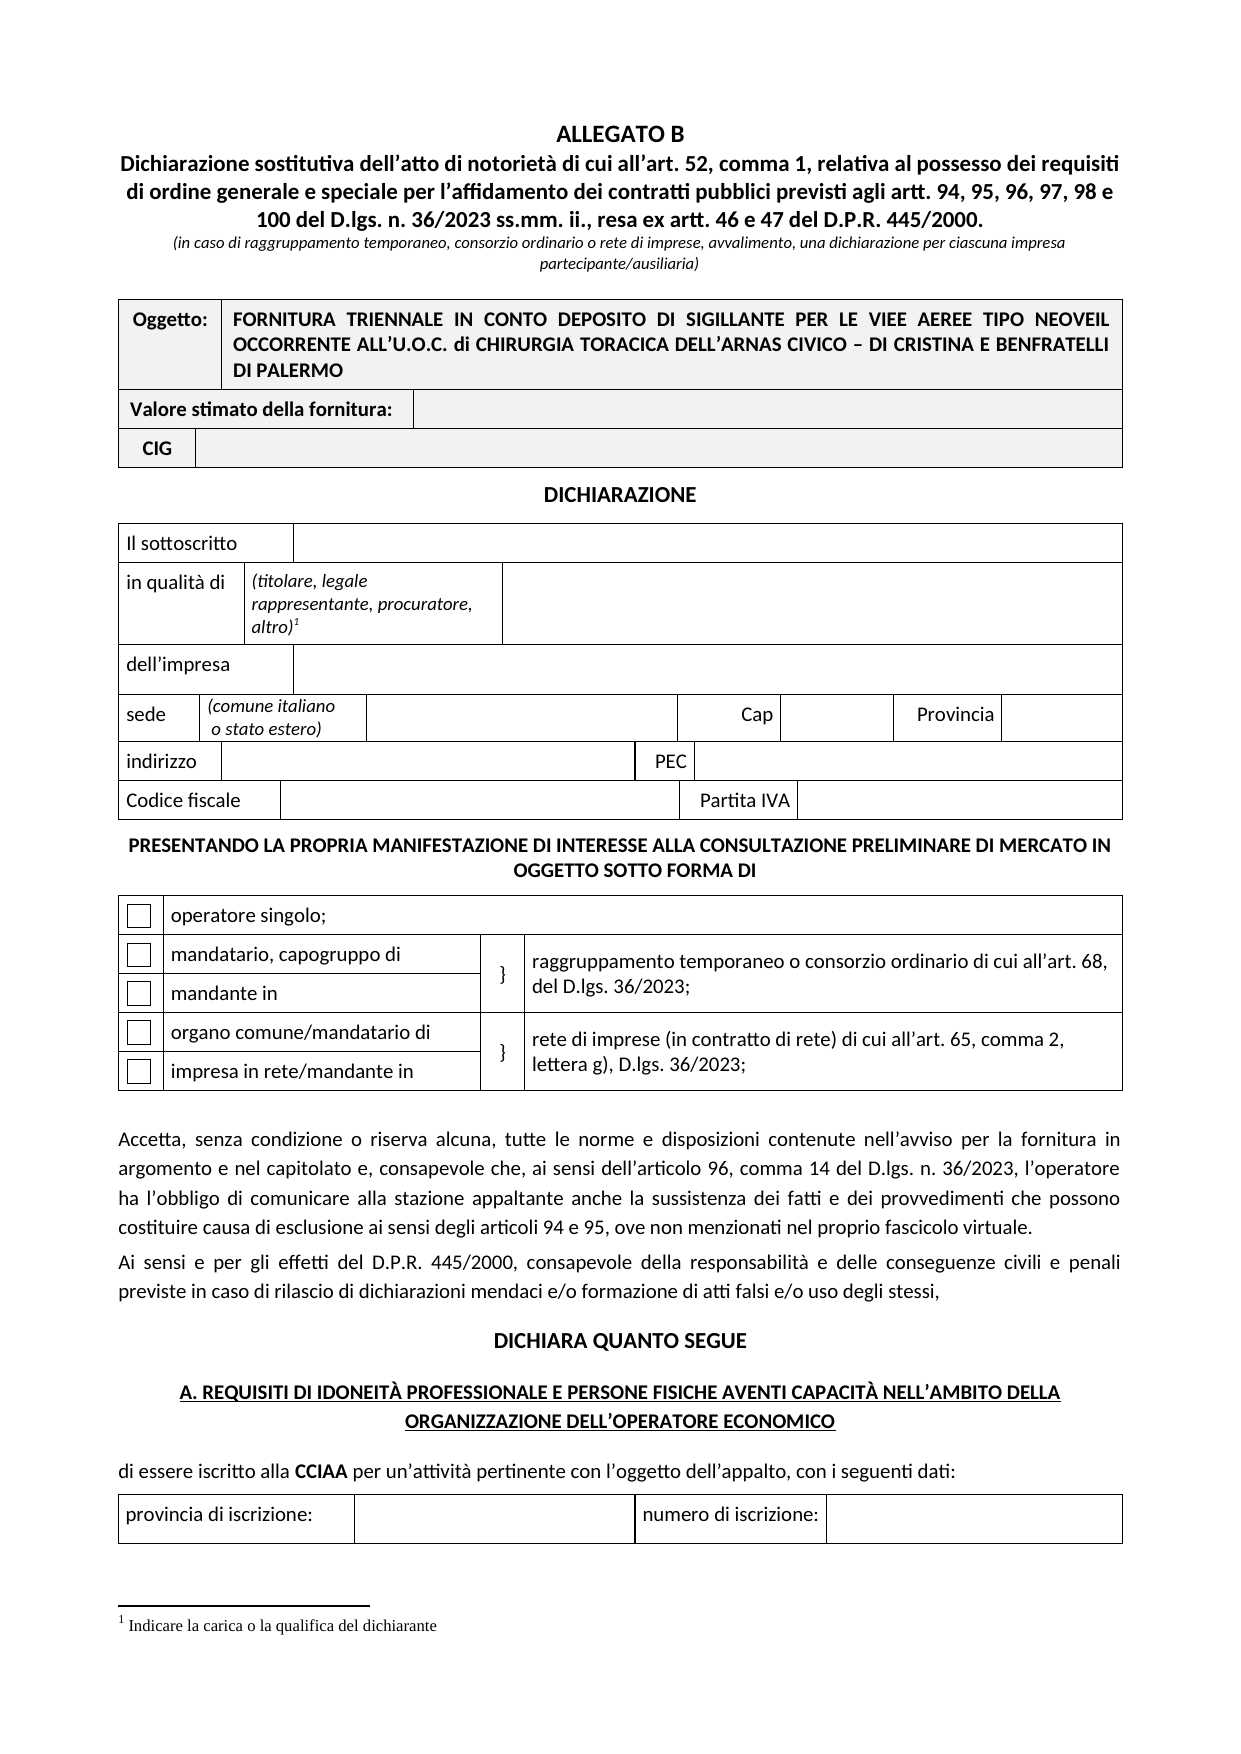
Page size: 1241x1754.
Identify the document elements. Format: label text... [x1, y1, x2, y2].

table_cell raggruppamento temporaneo o consorzio ordinario di cui all’art. 68, del D.lgs. 36/2023; [525, 935, 1122, 1012]
table_header provincia di iscrizione: [119, 1495, 354, 1543]
text Accetta, senza condizione o riserva alcuna, tutte le norme e disposizioni contenute nell’avviso per la fornitura in argomento e nel capitolato e, consapevole che, ai sensi dell’articolo 96, comma 14 del D.lgs. n. 36/2023, l’operatore ha l’obbligo di comunicare alla stazione appaltante anche la sussistenza dei fatti e dei provvedimenti che possono costituire causa di esclusione ai sensi degli articoli 94 e 95, ove non menzionati nel proprio fascicolo virtuale. [118, 1126, 1122, 1239]
table_cell [798, 781, 1122, 818]
table_header FORNITURA TRIENNALE IN CONTO DEPOSITO DI SIGILLANTE PER LE VIEE AEREE TIPO NEOVEIL OCCORRENTE ALL’U.O.C. di CHIRURGIA TORACICA DELL’ARNAS CIVICO – DI CRISTINA E BENFRATELLI DI PALERMO [222, 300, 1122, 389]
table_cell [781, 695, 893, 741]
table_cell [367, 695, 677, 741]
table_cell Codice fiscale [119, 781, 280, 818]
table_cell [119, 935, 163, 973]
text ALLEGATO B [118, 118, 1122, 149]
text PRESENTANDO LA PROPRIA MANIFESTAZIONE DI INTERESSE ALLA CONSULTAZIONE PRELIMINARE DI MERCATO IN OGGETTO SOTTO FORMA DI [118, 832, 1122, 883]
table_cell (comune italiano o stato estero) [200, 695, 366, 741]
table_header Il sottoscritto [119, 524, 293, 562]
text DICHIARAZIONE [118, 480, 1122, 508]
table_header [294, 524, 1122, 562]
table_cell [119, 1013, 163, 1051]
table_cell Valore stimato della fornitura: [119, 390, 413, 428]
table_header [355, 1495, 634, 1543]
table_cell Cap [678, 695, 780, 741]
table_cell [503, 563, 1122, 644]
table_cell indirizzo [119, 742, 221, 779]
table_cell } [481, 935, 524, 1012]
table_header numero di iscrizione: [636, 1495, 826, 1543]
text (in caso di raggruppamento temporaneo, consorzio ordinario o rete di imprese, avvalimento, una dichiarazione per ciascuna impresa partecipante/ausiliaria) [118, 233, 1122, 273]
table_cell sede [119, 695, 199, 741]
text Dichiarazione sostitutiva dell’atto di notorietà di cui all’art. 52, comma 1, relativa al possesso dei requisiti di ordine generale e speciale per l’affidamento dei contratti pubblici previsti agli artt. 94, 95, 96, 97, 98 e 100 del D.lgs. n. 36/2023 ss.mm. ii., resa ex artt. 46 e 47 del D.P.R. 445/2000. [118, 149, 1122, 233]
table_cell [294, 645, 1122, 694]
table_cell [119, 1052, 163, 1090]
table_header Oggetto: [119, 300, 221, 389]
text DICHIARA QUANTO SEGUE [118, 1326, 1122, 1354]
table_cell [695, 742, 1122, 779]
table_cell rete di imprese (in contratto di rete) di cui all’art. 65, comma 2, lettera g), D.lgs. 36/2023; [525, 1013, 1122, 1090]
table_cell [196, 429, 1122, 467]
table_cell [414, 390, 1122, 428]
table_cell PEC [636, 742, 694, 779]
table_header [119, 896, 163, 934]
table_cell [119, 974, 163, 1012]
table_cell [1002, 695, 1122, 741]
table_header operatore singolo; [164, 896, 1122, 934]
text A. REQUISITI DI IDONEITÀ PROFESSIONALE E PERSONE FISICHE AVENTI CAPACITÀ NELL’AMBITO DELLA ORGANIZZAZIONE DELL’OPERATORE ECONOMICO [118, 1379, 1122, 1433]
table_cell CIG [119, 429, 195, 467]
table_cell impresa in rete/mandante in [164, 1052, 480, 1090]
table_cell mandatario, capogruppo di [164, 935, 480, 973]
table_cell in qualità di [119, 563, 244, 644]
table_cell Provincia [894, 695, 1001, 741]
table_cell } [481, 1013, 524, 1090]
table_cell (titolare, legale rappresentante, procuratore, altro) [245, 563, 502, 644]
table_cell Partita IVA [680, 781, 797, 818]
text di essere iscritto alla CCIAA per un’attività pertinente con l’oggetto dell’appalto, con i seguenti dati: [118, 1458, 1122, 1483]
table_cell mandante in [164, 974, 480, 1012]
table_cell dell’impresa [119, 645, 293, 694]
table_header [827, 1495, 1122, 1543]
table_cell [222, 742, 634, 779]
table_cell [281, 781, 679, 818]
text Ai sensi e per gli effetti del D.P.R. 445/2000, consapevole della responsabilità e delle conseguenze civili e penali previste in caso di rilascio di dichiarazioni mendaci e/o formazione di atti falsi e/o uso degli stessi, [118, 1249, 1122, 1304]
table_cell organo comune/mandatario di [164, 1013, 480, 1051]
